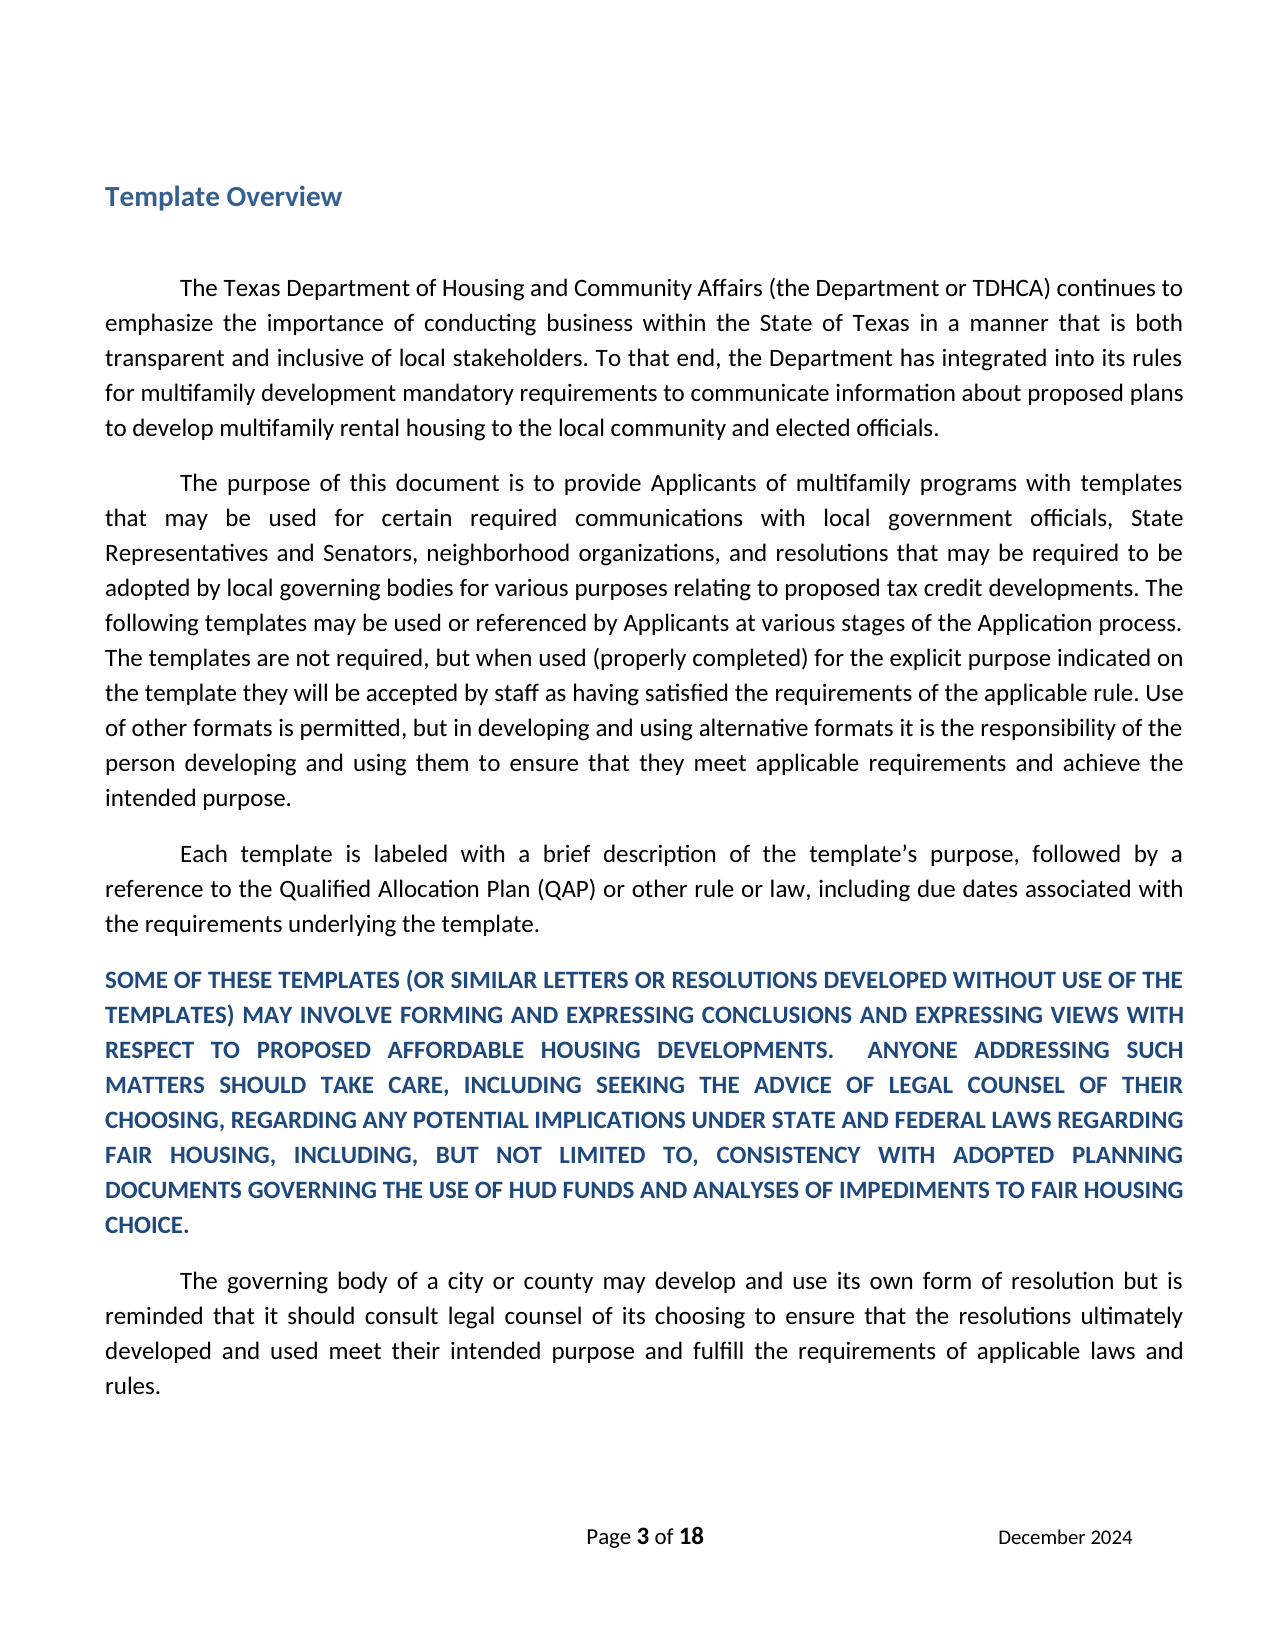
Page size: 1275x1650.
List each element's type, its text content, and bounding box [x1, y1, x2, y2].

text Each template is labeled with a brief description of the template’s purpose, followed by a reference to the Qualified Allocation Plan (QAP) or other rule or law, including due dates associated with the requirements underlying the template. [105, 838, 1185, 939]
text SOME OF THESE TEMPLATES (OR SIMILAR LETTERS OR RESOLUTIONS DEVELOPED WITHOUT USE OF THE TEMPLATES) MAY INVOLVE FORMING AND EXPRESSING CONCLUSIONS AND EXPRESSING VIEWS WITH RESPECT TO PROPOSED AFFORDABLE HOUSING DEVELOPMENTS. ANYONE ADDRESSING SUCH MATTERS SHOULD TAKE CARE, INCLUDING SEEKING THE ADVICE OF LEGAL COUNSEL OF THEIR CHOOSING, REGARDING ANY POTENTIAL IMPLICATIONS UNDER STATE AND FEDERAL LAWS REGARDING FAIR HOUSING, INCLUDING, BUT NOT LIMITED TO, CONSISTENCY WITH ADOPTED PLANNING DOCUMENTS GOVERNING THE USE OF HUD FUNDS AND ANALYSES OF IMPEDIMENTS TO FAIR HOUSING CHOICE. [105, 964, 1185, 1240]
subtitle Template Overview [105, 178, 1185, 213]
text The governing body of a city or county may develop and use its own form of resolution but is reminded that it should consult legal counsel of its choosing to ensure that the resolutions ultimately developed and used meet their intended purpose and fulfill the requirements of applicable laws and rules. [105, 1265, 1185, 1401]
text The Texas Department of Housing and Community Affairs (the Department or TDHCA) continues to emphasize the importance of conducting business within the State of Texas in a manner that is both transparent and inclusive of local stakeholders. To that end, the Department has integrated into its rules for multifamily development mandatory requirements to communicate information about proposed plans to develop multifamily rental housing to the local community and elected officials. [105, 272, 1185, 442]
text The purpose of this document is to provide Applicants of multifamily programs with templates that may be used for certain required communications with local government officials, State Representatives and Senators, neighborhood organizations, and resolutions that may be required to be adopted by local governing bodies for various purposes relating to proposed tax credit developments. The following templates may be used or referenced by Applicants at various stages of the Application process. The templates are not required, but when used (properly completed) for the explicit purpose indicated on the template they will be accepted by staff as having satisfied the requirements of the applicable rule. Use of other formats is permitted, but in developing and using alternative formats it is the responsibility of the person developing and using them to ensure that they meet applicable requirements and achieve the intended purpose. [105, 467, 1185, 813]
